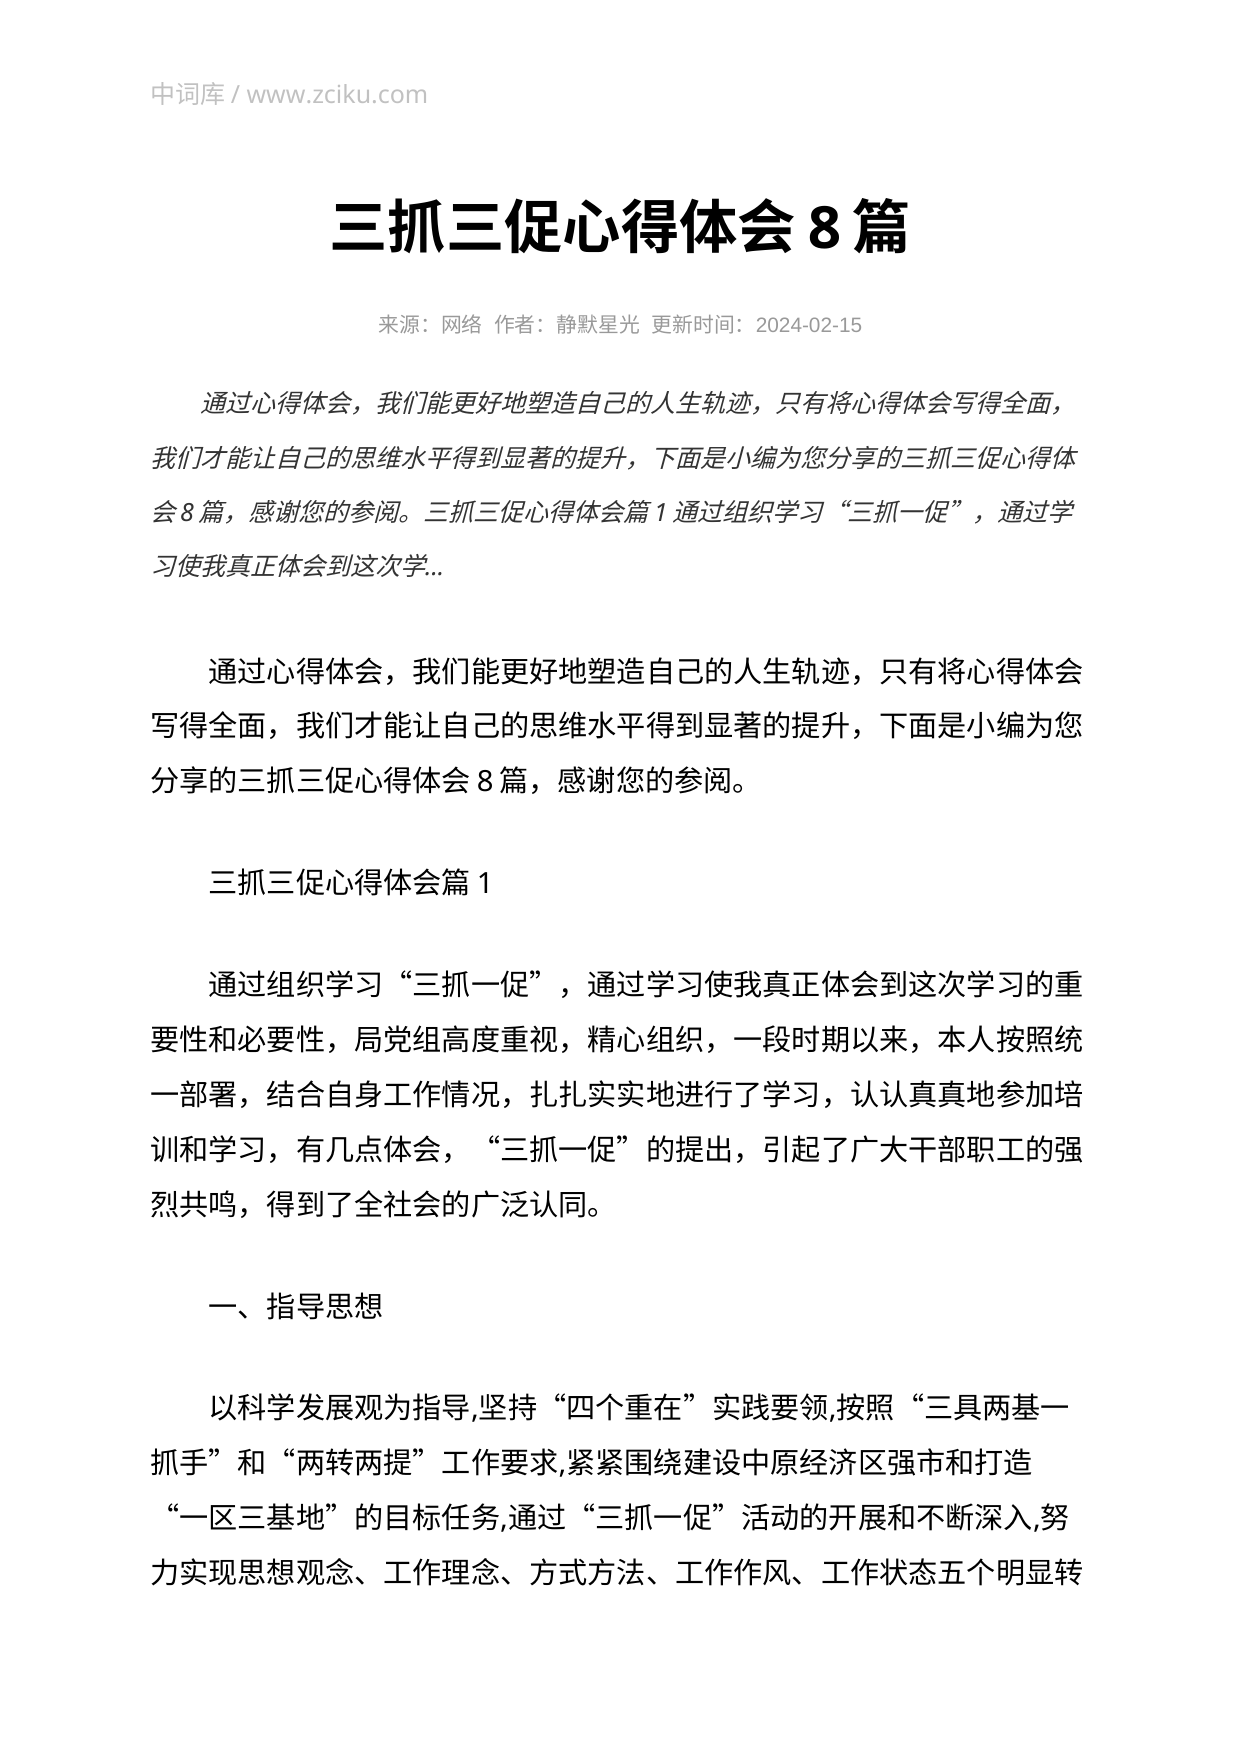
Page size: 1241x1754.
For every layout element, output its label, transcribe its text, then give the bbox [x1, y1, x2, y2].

text 通过心得体会，我们能更好地塑造自己的人生轨迹，只有将心得体会写得全面，我们才能让自己的思维水平得到显著的提升，下面是小编为您分享的三抓三促心得体会8篇，感谢您的参阅。 [150, 648, 1090, 800]
text 三抓三促心得体会篇1 [150, 860, 1090, 902]
subtitle 三抓三促心得体会8篇 [150, 181, 1090, 266]
text 通过组织学习“三抓一促”，通过学习使我真正体会到这次学习的重要性和必要性，局党组高度重视，精心组织，一段时期以来，本人按照统一部署，结合自身工作情况，扎扎实实地进行了学习，认认真真地参加培训和学习，有几点体会，“三抓一促”的提出，引起了广大干部职工的强烈共鸣，得到了全社会的广泛认同。 [150, 962, 1090, 1224]
text 一、指导思想 [150, 1283, 1090, 1326]
text 通过心得体会，我们能更好地塑造自己的人生轨迹，只有将心得体会写得全面，我们才能让自己的思维水平得到显著的提升，下面是小编为您分享的三抓三促心得体会8篇，感谢您的参阅。三抓三促心得体会篇1通过组织学习“三抓一促”，通过学习使我真正体会到这次学... [150, 384, 1090, 583]
text 来源：网络 作者：静默星光 更新时间：2024-02-15 [150, 313, 1090, 337]
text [150, 1385, 1090, 1592]
